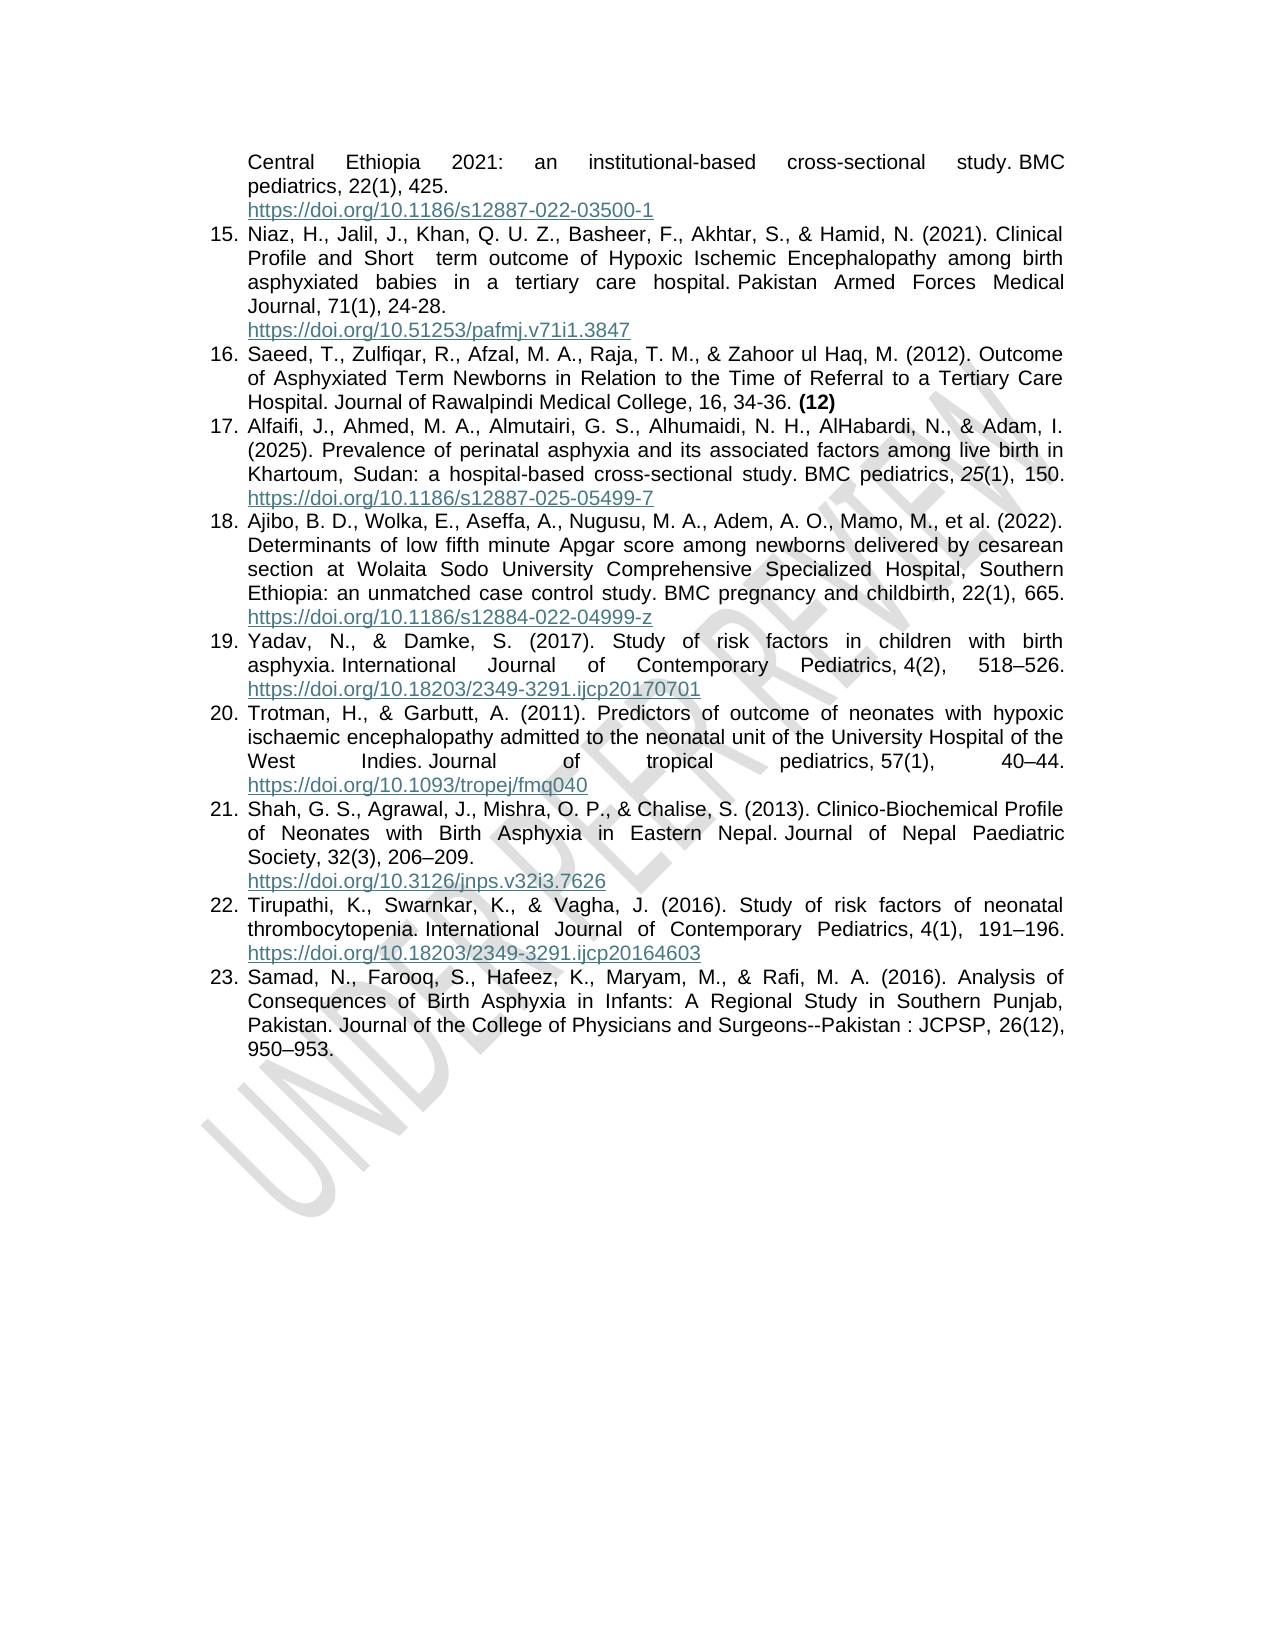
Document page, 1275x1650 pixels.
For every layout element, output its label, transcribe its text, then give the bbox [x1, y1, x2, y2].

list Shah, G. S., Agrawal, J., Mishra, O. P., & Chalise, S. (2013). Clinico-Biochemical Profile of Neonates with Birth Asphyxia in Eastern Nepal. Journal of Nepal Paediatric Society, 32(3), 206–209. [210, 797, 1065, 869]
list https://doi.org/10.3126/jnps.v32i3.7626 [247, 869, 1065, 893]
list Yadav, N., & Damke, S. (2017). Study of risk factors in children with birth asphyxia. International Journal of Contemporary Pediatrics, 4(2), 518–526. https://doi.org/10.18203/2349-3291.ijcp20170701 [210, 629, 1065, 701]
list Alfaifi, J., Ahmed, M. A., Almutairi, G. S., Alhumaidi, N. H., AlHabardi, N., & Adam, I. (2025). Prevalence of perinatal asphyxia and its associated factors among live birth in Khartoum, Sudan: a hospital-based cross-sectional study. BMC pediatrics, 25(1), 150. https://doi.org/10.1186/s12887-025-05499-7 [210, 413, 1065, 509]
list Samad, N., Farooq, S., Hafeez, K., Maryam, M., & Rafi, M. A. (2016). Analysis of Consequences of Birth Asphyxia in Infants: A Regional Study in Southern Punjab, Pakistan. Journal of the College of Physicians and Surgeons--Pakistan : JCPSP, 26(12), 950–953. [210, 964, 1065, 1060]
list Tirupathi, K., Swarnkar, K., & Vagha, J. (2016). Study of risk factors of neonatal thrombocytopenia. International Journal of Contemporary Pediatrics, 4(1), 191–196. https://doi.org/10.18203/2349-3291.ijcp20164603 [210, 893, 1065, 964]
list Saeed, T., Zulfiqar, R., Afzal, M. A., Raja, T. M., & Zahoor ul Haq, M. (2012). Outcome of Asphyxiated Term Newborns in Relation to the Time of Referral to a Tertiary Care Hospital. Journal of Rawalpindi Medical College, 16, 34-36. (12) [210, 342, 1065, 413]
list https://doi.org/10.1186/s12887-022-03500-1 [247, 198, 1065, 222]
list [210, 150, 1065, 198]
list https://doi.org/10.51253/pafmj.v71i1.3847 [247, 318, 1065, 342]
list Niaz, H., Jalil, J., Khan, Q. U. Z., Basheer, F., Akhtar, S., & Hamid, N. (2021). Clinical Profile and Short term outcome of Hypoxic Ischemic Encephalopathy among birth asphyxiated babies in a tertiary care hospital. Pakistan Armed Forces Medical Journal, 71(1), 24-28. [210, 222, 1065, 318]
list Trotman, H., & Garbutt, A. (2011). Predictors of outcome of neonates with hypoxic ischaemic encephalopathy admitted to the neonatal unit of the University Hospital of the West Indies. Journal of tropical pediatrics, 57(1), 40–44. https://doi.org/10.1093/tropej/fmq040 [210, 701, 1065, 797]
list Ajibo, B. D., Wolka, E., Aseffa, A., Nugusu, M. A., Adem, A. O., Mamo, M., et al. (2022). Determinants of low fifth minute Apgar score among newborns delivered by cesarean section at Wolaita Sodo University Comprehensive Specialized Hospital, Southern Ethiopia: an unmatched case control study. BMC pregnancy and childbirth, 22(1), 665. https://doi.org/10.1186/s12884-022-04999-z [210, 509, 1065, 629]
